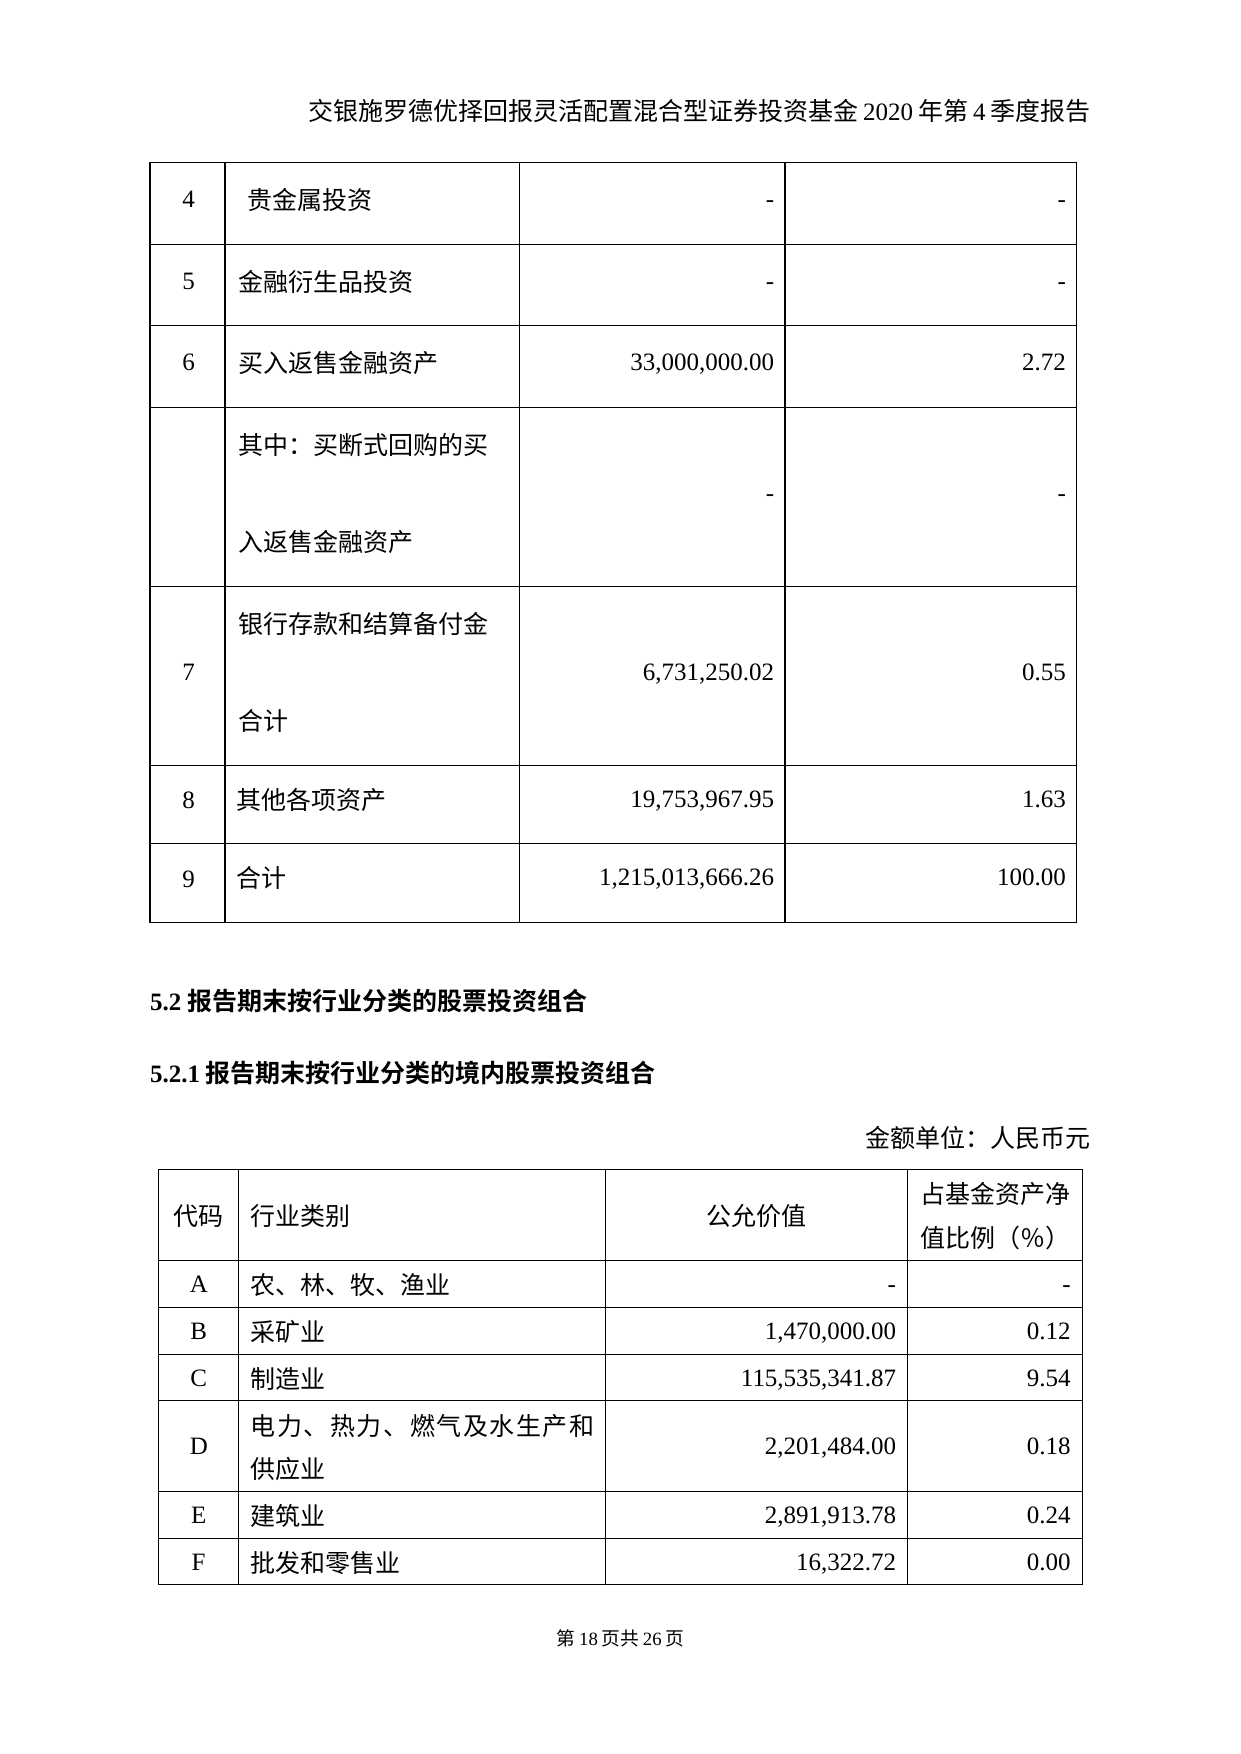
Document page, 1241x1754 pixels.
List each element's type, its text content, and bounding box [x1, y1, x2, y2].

table_header 行业类别 [239, 1170, 605, 1260]
table_cell B [159, 1308, 238, 1353]
table_cell - [786, 245, 1076, 325]
table_cell - [786, 163, 1076, 243]
table_cell 6,731,250.02 [520, 587, 784, 765]
table_cell 0.18 [908, 1401, 1082, 1491]
table_cell 1.63 [786, 766, 1076, 843]
table_cell 2,891,913.78 [606, 1492, 907, 1537]
table_cell 其中：买断式回购的买入返售金融资产 [226, 408, 519, 586]
table_cell 1,215,013,666.26 [520, 844, 784, 922]
table_cell 0.12 [908, 1308, 1082, 1353]
table_cell 0.24 [908, 1492, 1082, 1537]
table_cell 8 [151, 766, 224, 843]
table_cell - [520, 245, 784, 325]
table_cell 4 [151, 163, 224, 243]
table_cell 金融衍生品投资 [226, 245, 519, 325]
table_cell 19,753,967.95 [520, 766, 784, 843]
table_cell 电力、热力、燃气及水生产和供应业 [239, 1401, 605, 1491]
table_cell 0.00 [908, 1539, 1082, 1584]
table_cell F [159, 1539, 238, 1584]
text 5.2 报告期末按行业分类的股票投资组合 [150, 967, 1090, 1032]
table_cell 买入返售金融资产 [226, 326, 519, 407]
table_cell 其他各项资产 [226, 766, 519, 843]
table_cell D [159, 1401, 238, 1491]
table_cell 合计 [226, 844, 519, 922]
table_cell 建筑业 [239, 1492, 605, 1537]
table_cell A [159, 1261, 238, 1307]
table_cell 100.00 [786, 844, 1076, 922]
table_cell 2,201,484.00 [606, 1401, 907, 1491]
table_cell 0.55 [786, 587, 1076, 765]
table_cell - [606, 1261, 907, 1307]
table_cell 2.72 [786, 326, 1076, 407]
table_cell - [520, 408, 784, 586]
table_cell - [786, 408, 1076, 586]
table_cell 115,535,341.87 [606, 1355, 907, 1400]
table_cell 9.54 [908, 1355, 1082, 1400]
table_cell E [159, 1492, 238, 1537]
table_cell - [908, 1261, 1082, 1307]
table_cell 16,322.72 [606, 1539, 907, 1584]
table_header 公允价值 [606, 1170, 907, 1260]
table_cell 农、林、牧、渔业 [239, 1261, 605, 1307]
table_cell [151, 408, 224, 586]
table_cell 采矿业 [239, 1308, 605, 1353]
table_cell 6 [151, 326, 224, 407]
table_cell 33,000,000.00 [520, 326, 784, 407]
table_header 占基金资产净值比例（％） [908, 1170, 1082, 1260]
table_cell 7 [151, 587, 224, 765]
table_cell 9 [151, 844, 224, 922]
table_cell - [520, 163, 784, 243]
table_cell 银行存款和结算备付金合计 [226, 587, 519, 765]
table_cell 批发和零售业 [239, 1539, 605, 1584]
text 金额单位：人民币元 [150, 1104, 1090, 1169]
table_cell 制造业 [239, 1355, 605, 1400]
table_cell 1,470,000.00 [606, 1308, 907, 1353]
table_cell C [159, 1355, 238, 1400]
table_cell 贵金属投资 [226, 163, 519, 243]
table_header 代码 [159, 1170, 238, 1260]
text 5.2.1报告期末按行业分类的境内股票投资组合 [150, 1039, 1090, 1104]
table_cell 5 [151, 245, 224, 325]
